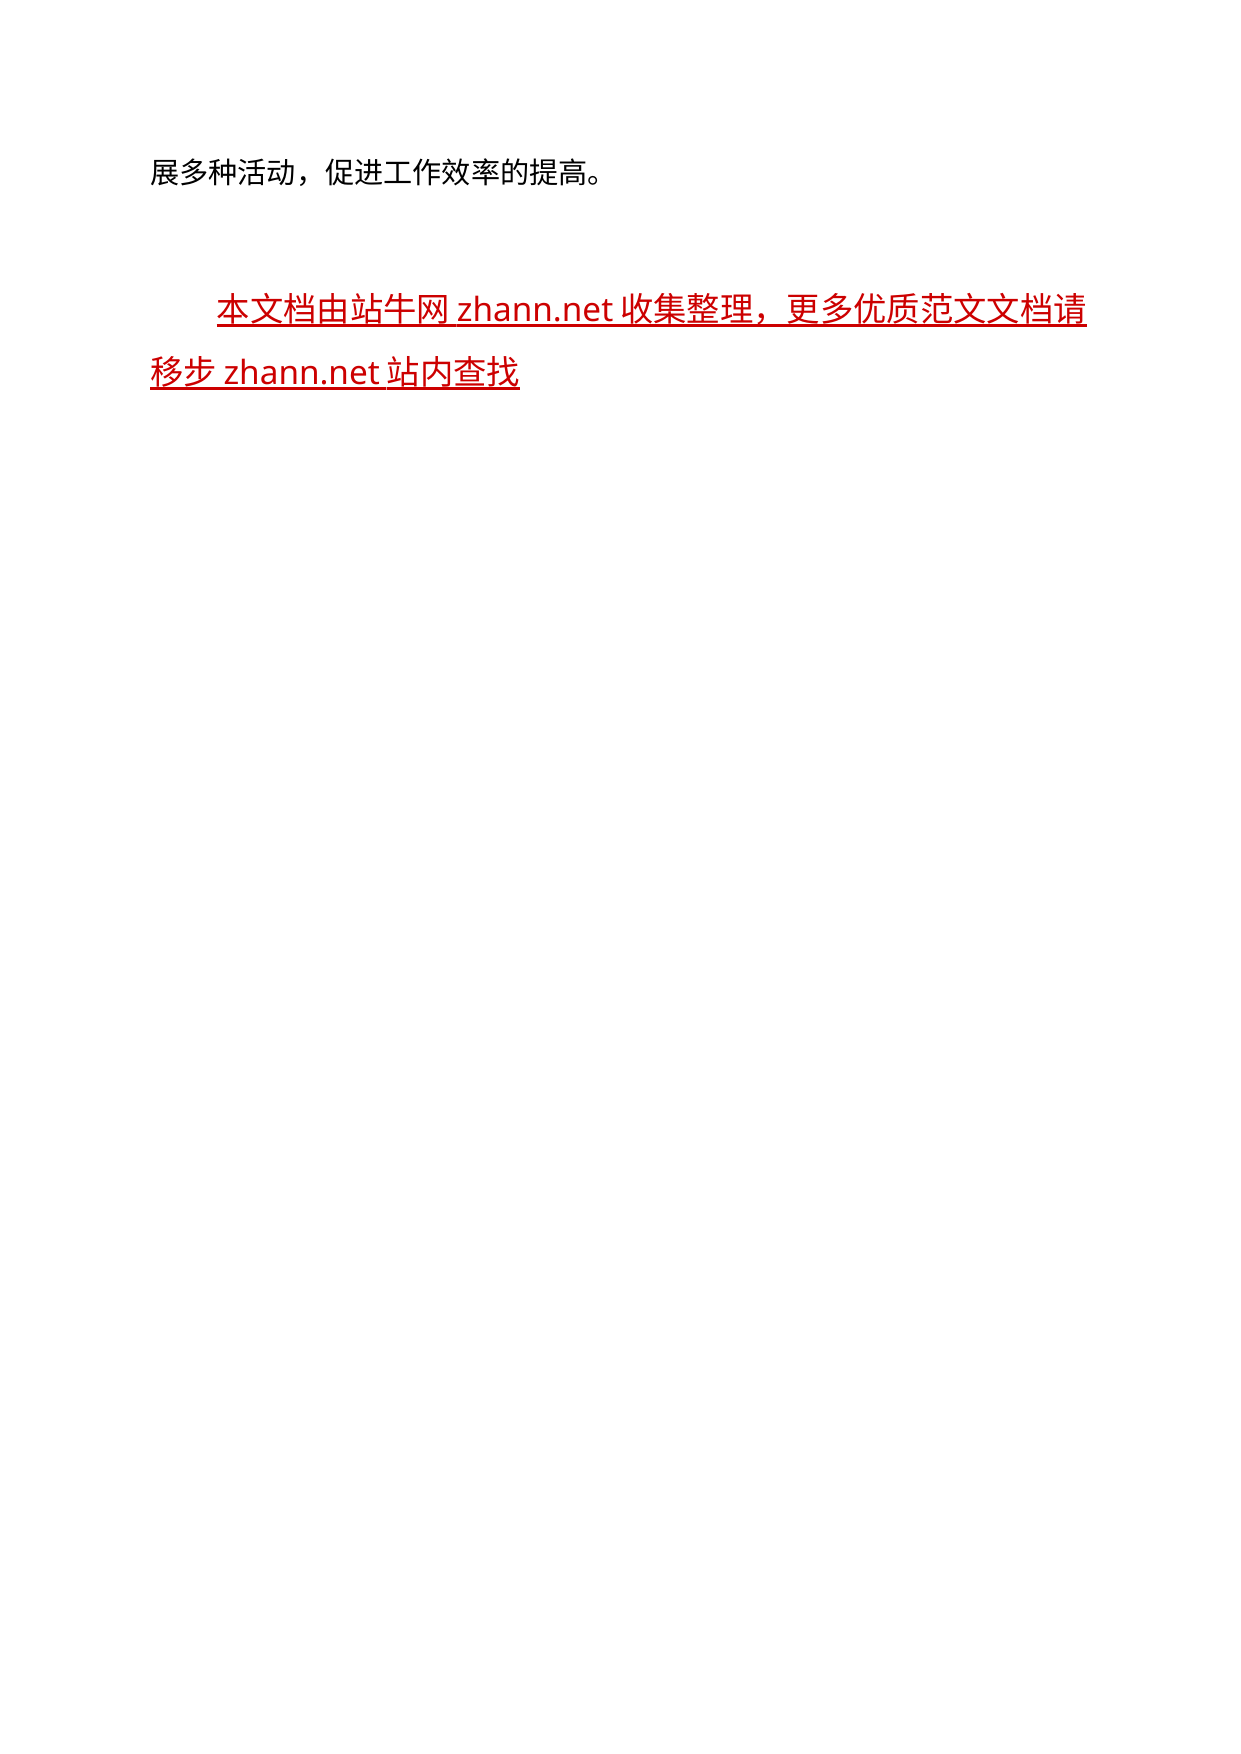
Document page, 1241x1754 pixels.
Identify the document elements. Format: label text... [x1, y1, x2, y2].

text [150, 150, 1090, 192]
text 本文档由站牛网zhann.net收集整理，更多优质范文文档请移步zhann.net站内查找 [150, 283, 1090, 394]
